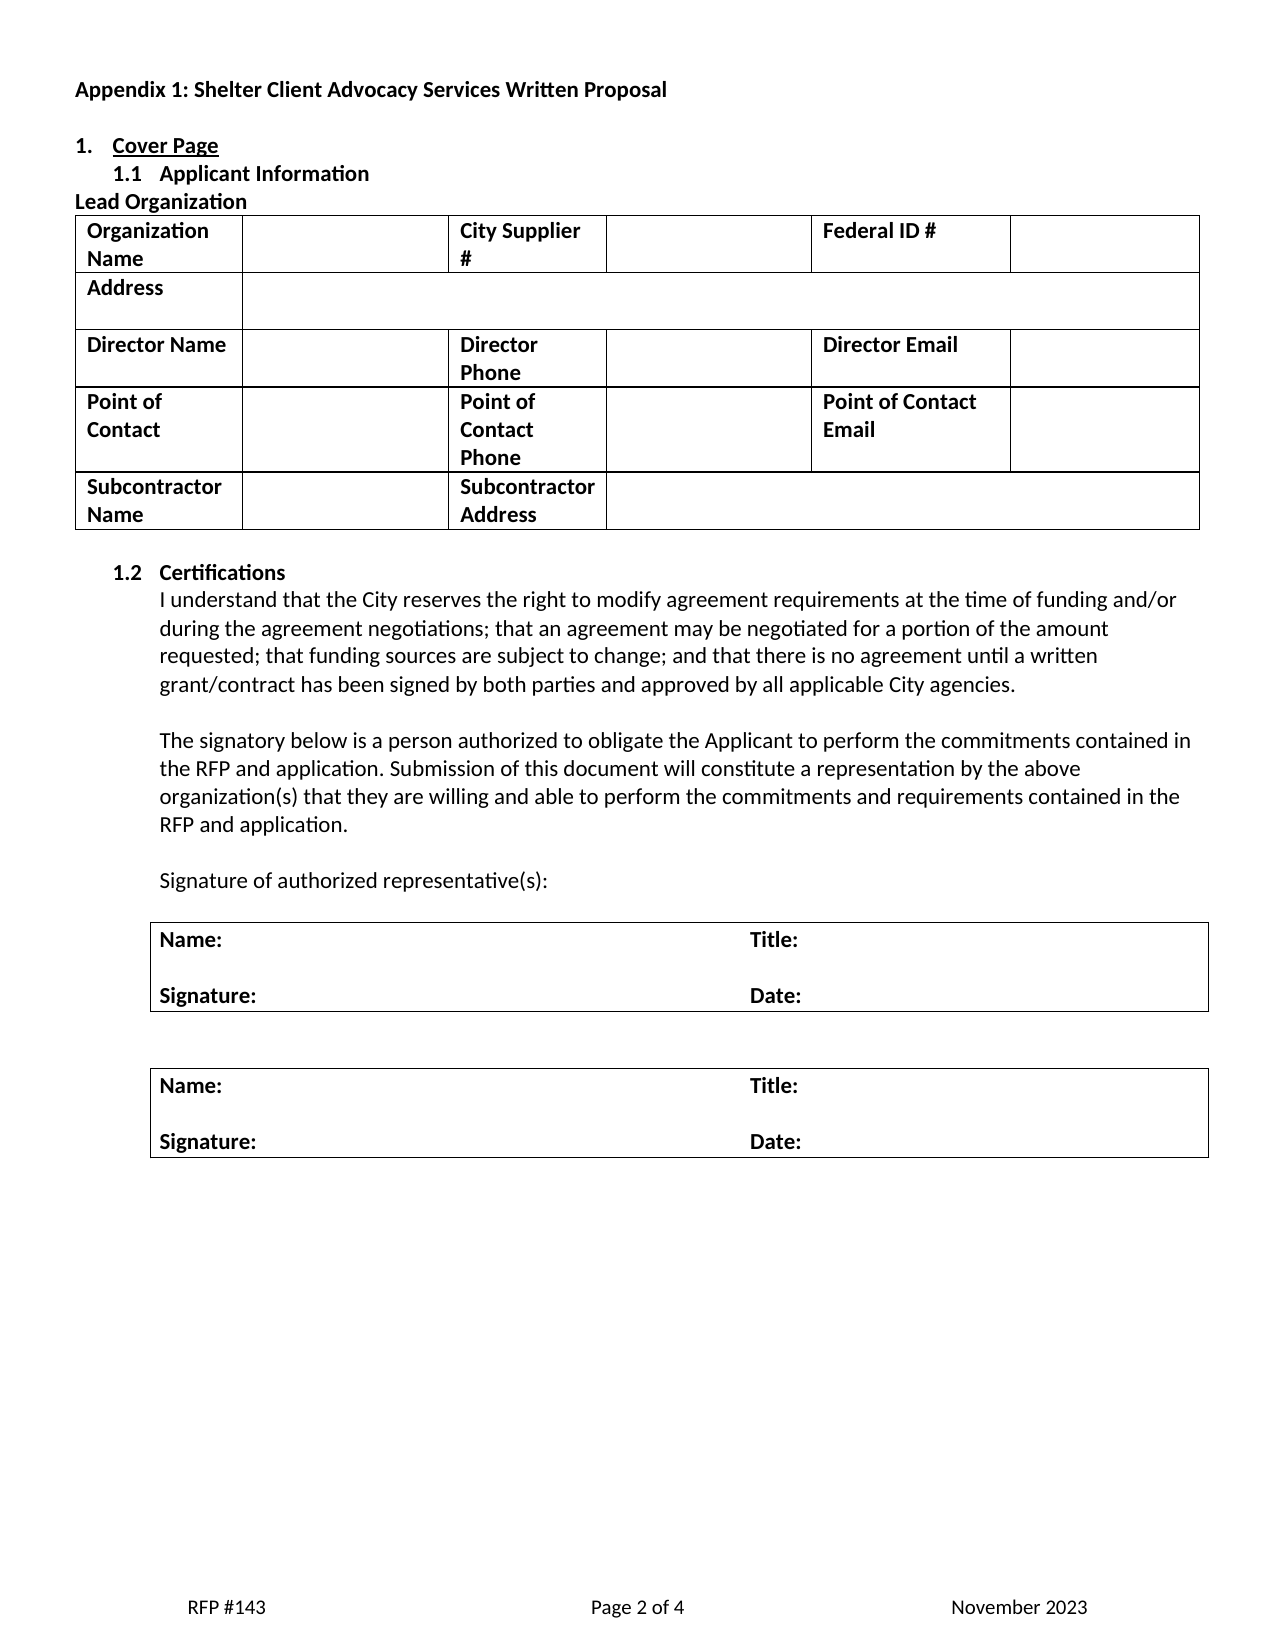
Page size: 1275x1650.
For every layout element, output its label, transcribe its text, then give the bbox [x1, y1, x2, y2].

text I understand that the City reserves the right to modify agreement requirements at the time of funding and/or during the agreement negotiations; that an agreement may be negotiated for a portion of the amount requested; that funding sources are subject to change; and that there is no agreement until a written grant/contract has been signed by both parties and approved by all applicable City agencies. [159, 586, 1200, 698]
table_cell [607, 388, 811, 471]
table_cell Address [76, 273, 242, 329]
table_cell [607, 473, 1199, 528]
table_cell Point of Contact Email [812, 388, 1010, 471]
text Certifications [112, 558, 1200, 586]
table_header Federal ID # [812, 216, 1010, 272]
table_header [607, 216, 811, 272]
table_header Organization Name [76, 216, 242, 272]
list Cover Page [75, 131, 1200, 159]
text Lead Organization [75, 187, 1200, 215]
table_header [243, 216, 448, 272]
text Signature of authorized representative(s): [159, 866, 1200, 894]
table_cell [243, 330, 448, 386]
table_cell [243, 388, 448, 471]
table_cell [1011, 388, 1199, 471]
table_cell Director Email [812, 330, 1010, 386]
table_cell Director Name [76, 330, 242, 386]
table_cell Subcontractor Address [449, 473, 606, 528]
text Name: Title: [151, 923, 1208, 953]
table_header [1011, 216, 1199, 272]
table_cell Point of Contact Phone [449, 388, 606, 471]
table_cell [243, 273, 1199, 329]
text The signatory below is a person authorized to obligate the Applicant to perform the commitments contained in the RFP and application. Submission of this document will constitute a representation by the above organization(s) that they are willing and able to perform the commitments and requirements contained in the RFP and application. [159, 726, 1200, 838]
table_cell Director Phone [449, 330, 606, 386]
table_cell Subcontractor Name [76, 473, 242, 528]
table_cell [607, 330, 811, 386]
table_cell [1011, 330, 1199, 386]
table_cell Point of Contact [76, 388, 242, 471]
text Signature: Date: [151, 1124, 1208, 1157]
table_cell [243, 473, 448, 528]
table_header City Supplier # [449, 216, 606, 272]
text Applicant Information [112, 159, 1200, 187]
text Name: Title: [151, 1069, 1208, 1099]
text Signature: Date: [151, 978, 1208, 1011]
